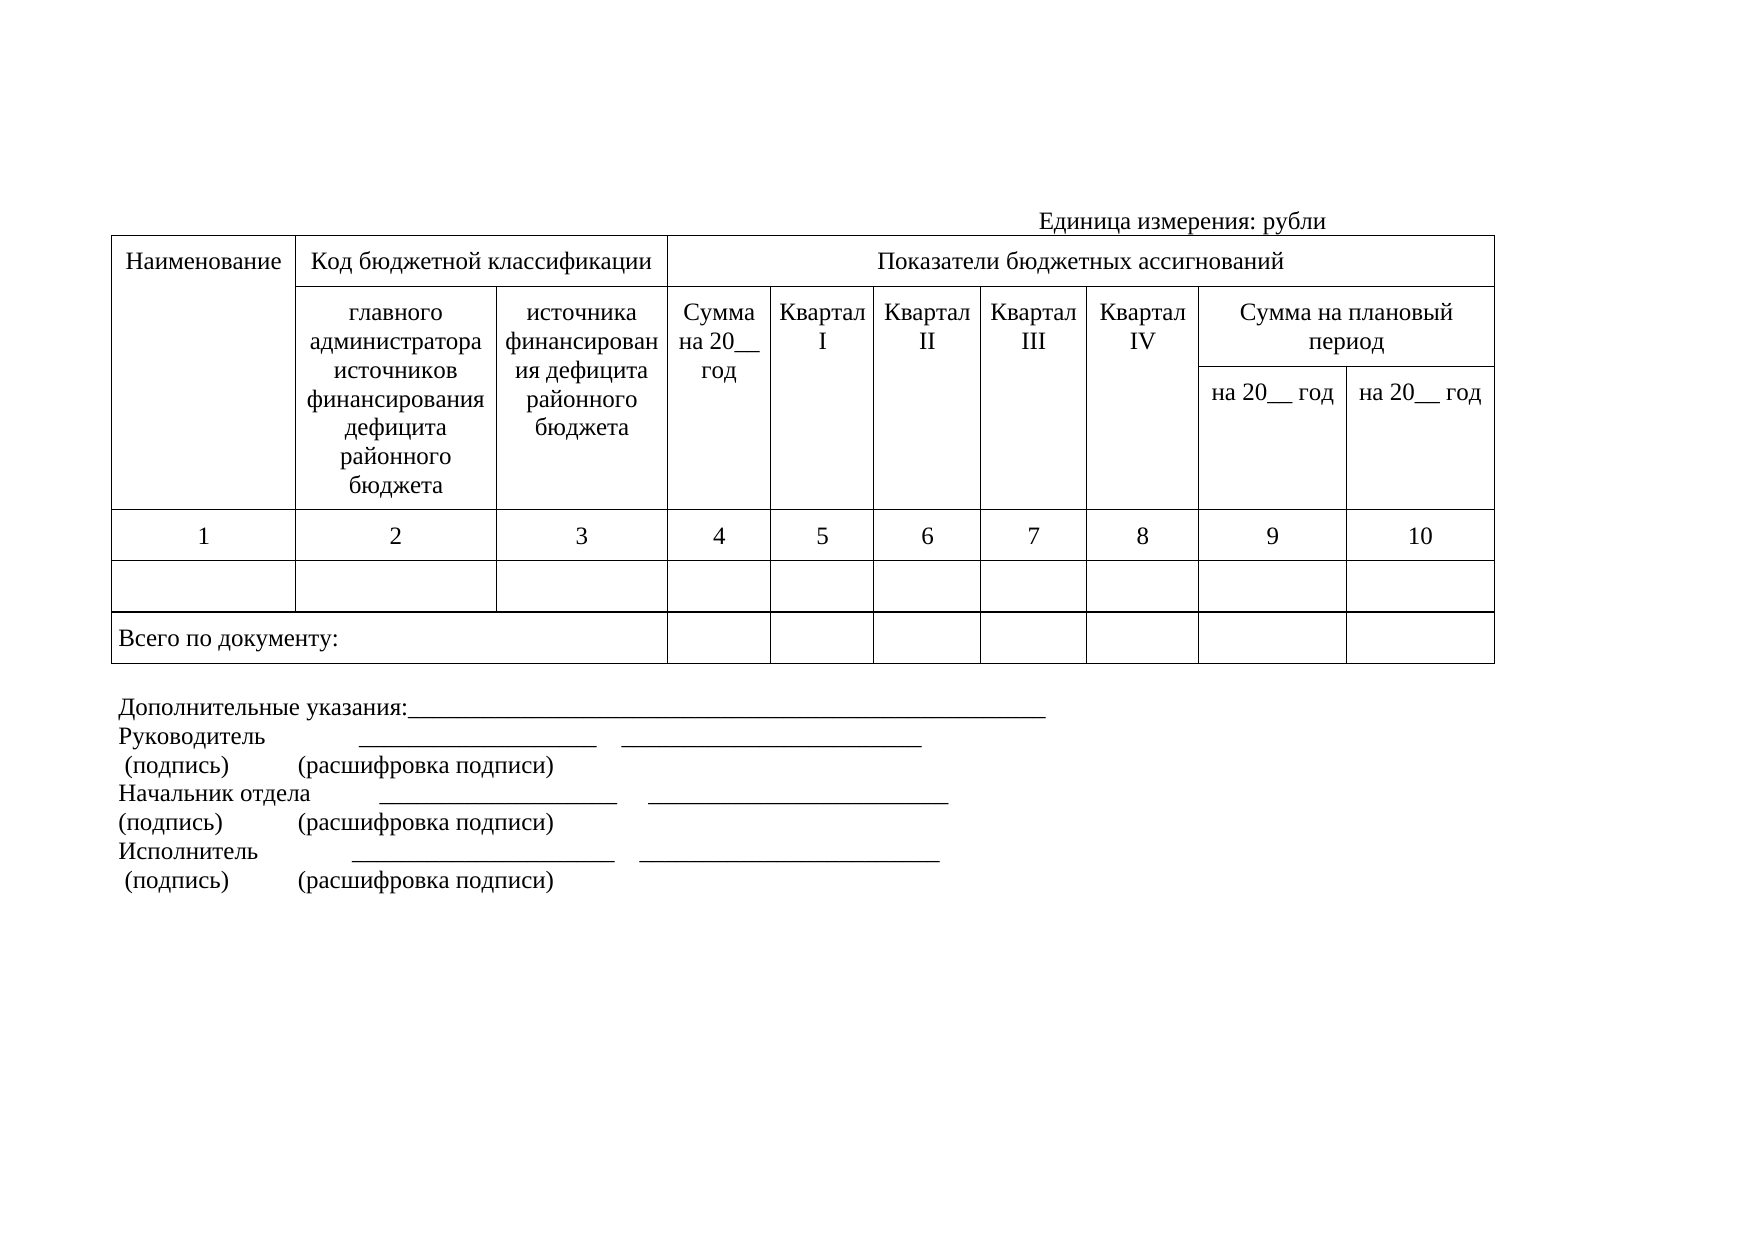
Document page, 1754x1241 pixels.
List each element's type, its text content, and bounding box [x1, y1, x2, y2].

table_cell [296, 561, 496, 611]
table_cell [1199, 613, 1346, 662]
table_cell Квартал II [874, 287, 980, 509]
text (подпись) (расшифровка подписи) [118, 750, 1636, 778]
table_cell 6 [874, 510, 980, 560]
table_cell 5 [771, 510, 873, 560]
table_header Код бюджетной классификации [296, 236, 667, 286]
table_cell Квартал IV [1087, 287, 1198, 509]
table_cell 10 [1347, 510, 1494, 560]
table_header Показатели бюджетных ассигнований [668, 236, 1494, 286]
table_cell главного администратора источников финансирования дефицита районного бюджета [296, 287, 496, 509]
table_cell 2 [296, 510, 496, 560]
text Единица измерения: рубли [118, 206, 1636, 235]
table_cell [1347, 613, 1494, 662]
table_cell источника финансирования дефицита районного бюджета [497, 287, 667, 509]
table_cell [981, 613, 1086, 662]
text Исполнитель _____________________ ________________________ [118, 836, 1636, 865]
table_cell 9 [1199, 510, 1346, 560]
table_cell на 20__ год [1347, 367, 1494, 509]
table_cell [771, 561, 873, 611]
table_cell Сумма на плановый период [1199, 287, 1494, 366]
table_cell [771, 613, 873, 662]
table_cell [497, 561, 667, 611]
table_cell [1347, 561, 1494, 611]
table_cell 1 [112, 510, 295, 560]
table_cell [668, 613, 770, 662]
table_cell [668, 561, 770, 611]
table_cell 8 [1087, 510, 1198, 560]
table_cell [112, 561, 295, 611]
table_cell на 20__ год [1199, 367, 1346, 509]
table_cell [981, 561, 1086, 611]
table_cell Квартал III [981, 287, 1086, 509]
table_cell Сумма на 20__ год [668, 287, 770, 509]
text (подпись) (расшифровка подписи) [118, 865, 1636, 893]
text (подпись) (расшифровка подписи) [118, 807, 1636, 836]
table_header Наименование [112, 236, 295, 509]
table_cell 3 [497, 510, 667, 560]
table_cell [874, 561, 980, 611]
table_cell [874, 613, 980, 662]
table_cell Всего по документу: [112, 613, 667, 662]
text Руководитель ___________________ ________________________ [118, 721, 1636, 750]
text Дополнительные указания:___________________________________________________ [118, 692, 1636, 721]
text Начальник отдела ___________________ ________________________ [118, 778, 1636, 807]
table_cell Квартал I [771, 287, 873, 509]
table_cell [1199, 561, 1346, 611]
table_cell 4 [668, 510, 770, 560]
table_cell 7 [981, 510, 1086, 560]
table_cell [1087, 561, 1198, 611]
table_cell [1087, 613, 1198, 662]
